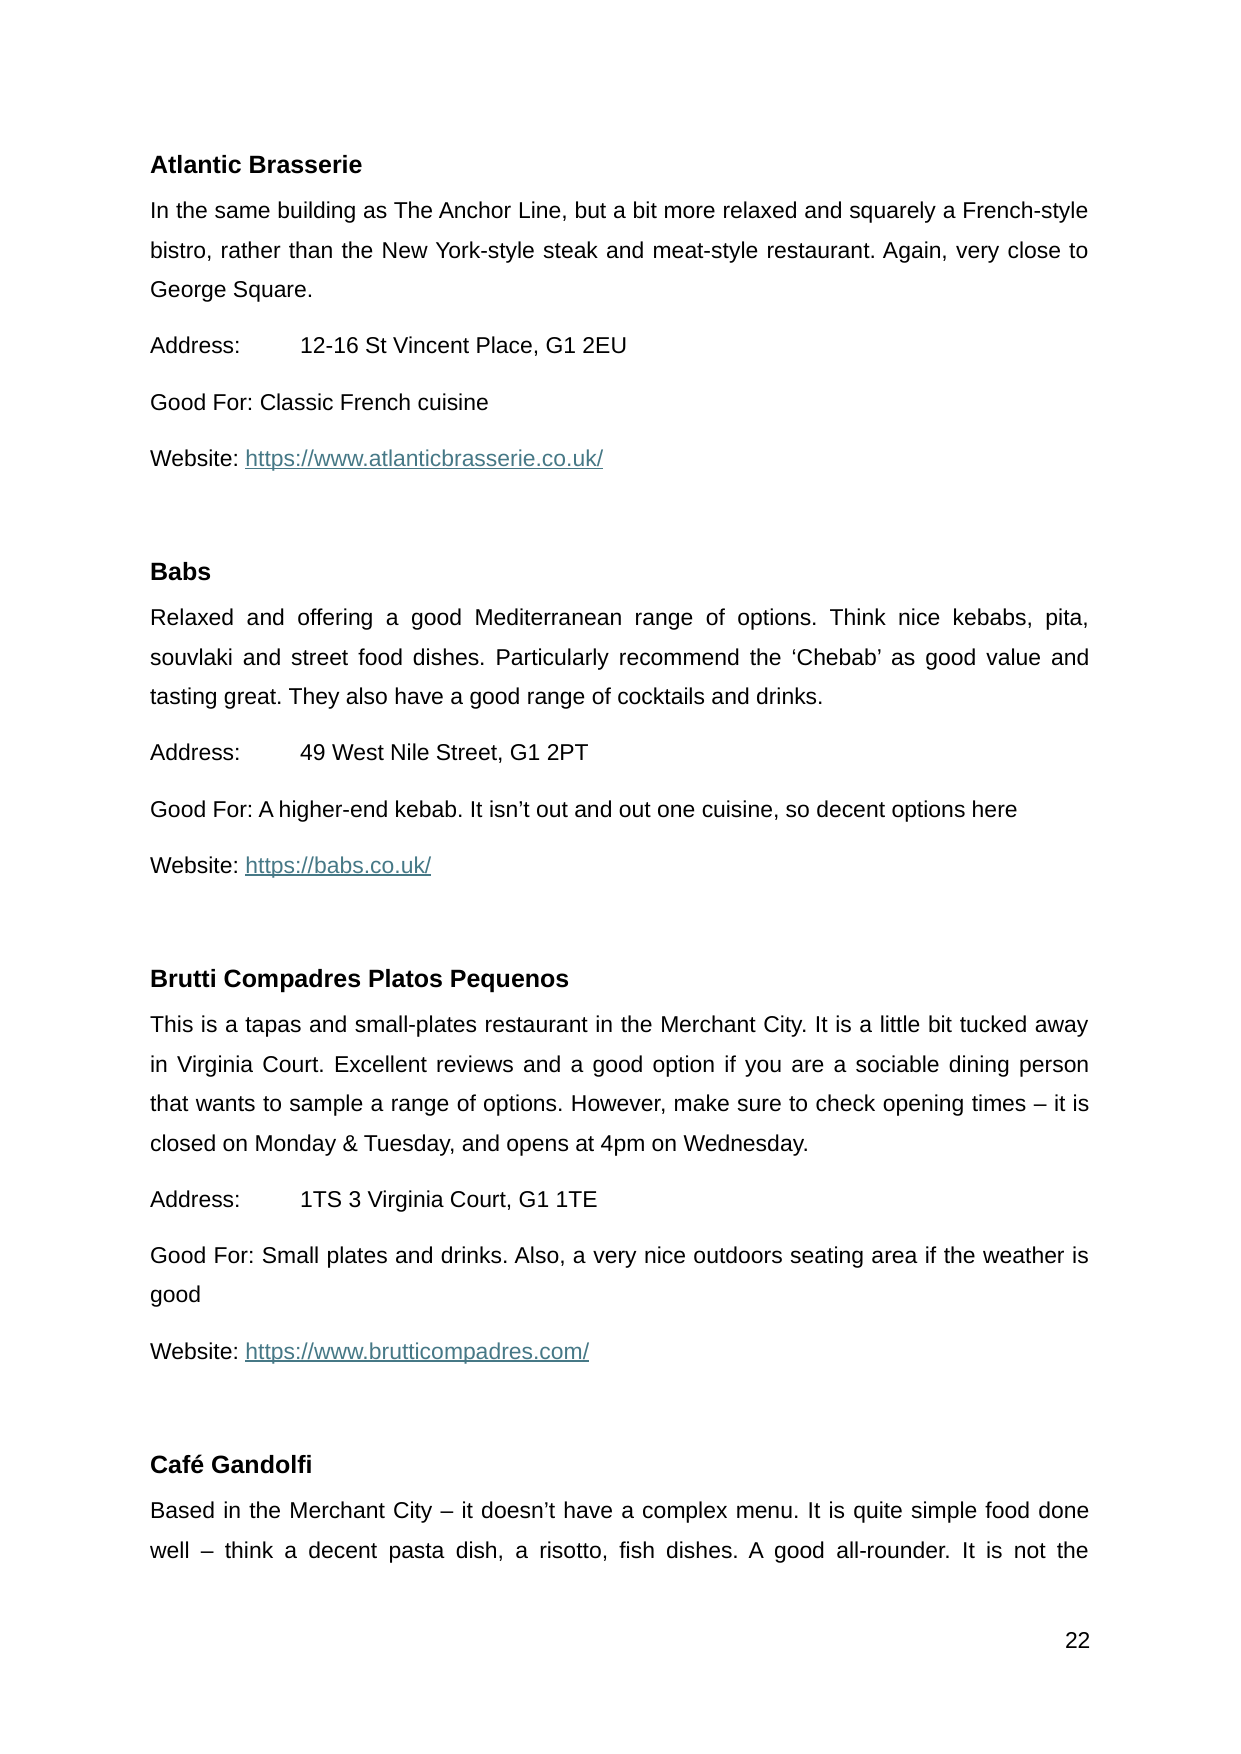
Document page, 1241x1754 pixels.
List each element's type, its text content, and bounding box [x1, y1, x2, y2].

subtitle Atlantic Brasserie [150, 150, 1090, 179]
text In the same building as The Anchor Line, but a bit more relaxed and squarely a French-style bistro, rather than the New York-style steak and meat-style restaurant. Again, very close to George Square. [150, 197, 1090, 303]
text Good For: A higher-end kebab. It isn’t out and out one cuisine, so decent options here [150, 796, 1090, 822]
text Address: 49 West Nile Street, G1 2PT [150, 739, 1090, 766]
text Relaxed and offering a good Mediterranean range of options. Think nice kebabs, pita, souvlaki and street food dishes. Particularly recommend the ‘Chebab’ as good value and tasting great. They also have a good range of cocktails and drinks. [150, 604, 1090, 709]
subtitle Babs [150, 557, 1090, 586]
text Address: 1TS 3 Virginia Court, G1 1TE [150, 1186, 1090, 1212]
subtitle Brutti Compadres Platos Pequenos [150, 964, 1090, 993]
text Good For: Small plates and drinks. Also, a very nice outdoors seating area if the weather is good [150, 1242, 1090, 1308]
text This is a tapas and small-plates restaurant in the Merchant City. It is a little bit tucked away in Virginia Court. Excellent reviews and a good option if you are a sociable dining person that wants to sample a range of options. However, make sure to check opening times – it is closed on Monday & Tuesday, and opens at 4pm on Wednesday. [150, 1011, 1090, 1156]
text Address: 12-16 St Vincent Place, G1 2EU [150, 332, 1090, 359]
text Website: https://babs.co.uk/ [150, 852, 1090, 878]
text Website: https://www.brutticompadres.com/ [150, 1338, 1090, 1364]
text Good For: Classic French cuisine [150, 388, 1090, 415]
subtitle Café Gandolfi [150, 1450, 1090, 1479]
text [150, 1497, 1090, 1563]
text Website: https://www.atlanticbrasserie.co.uk/ [150, 445, 1090, 471]
